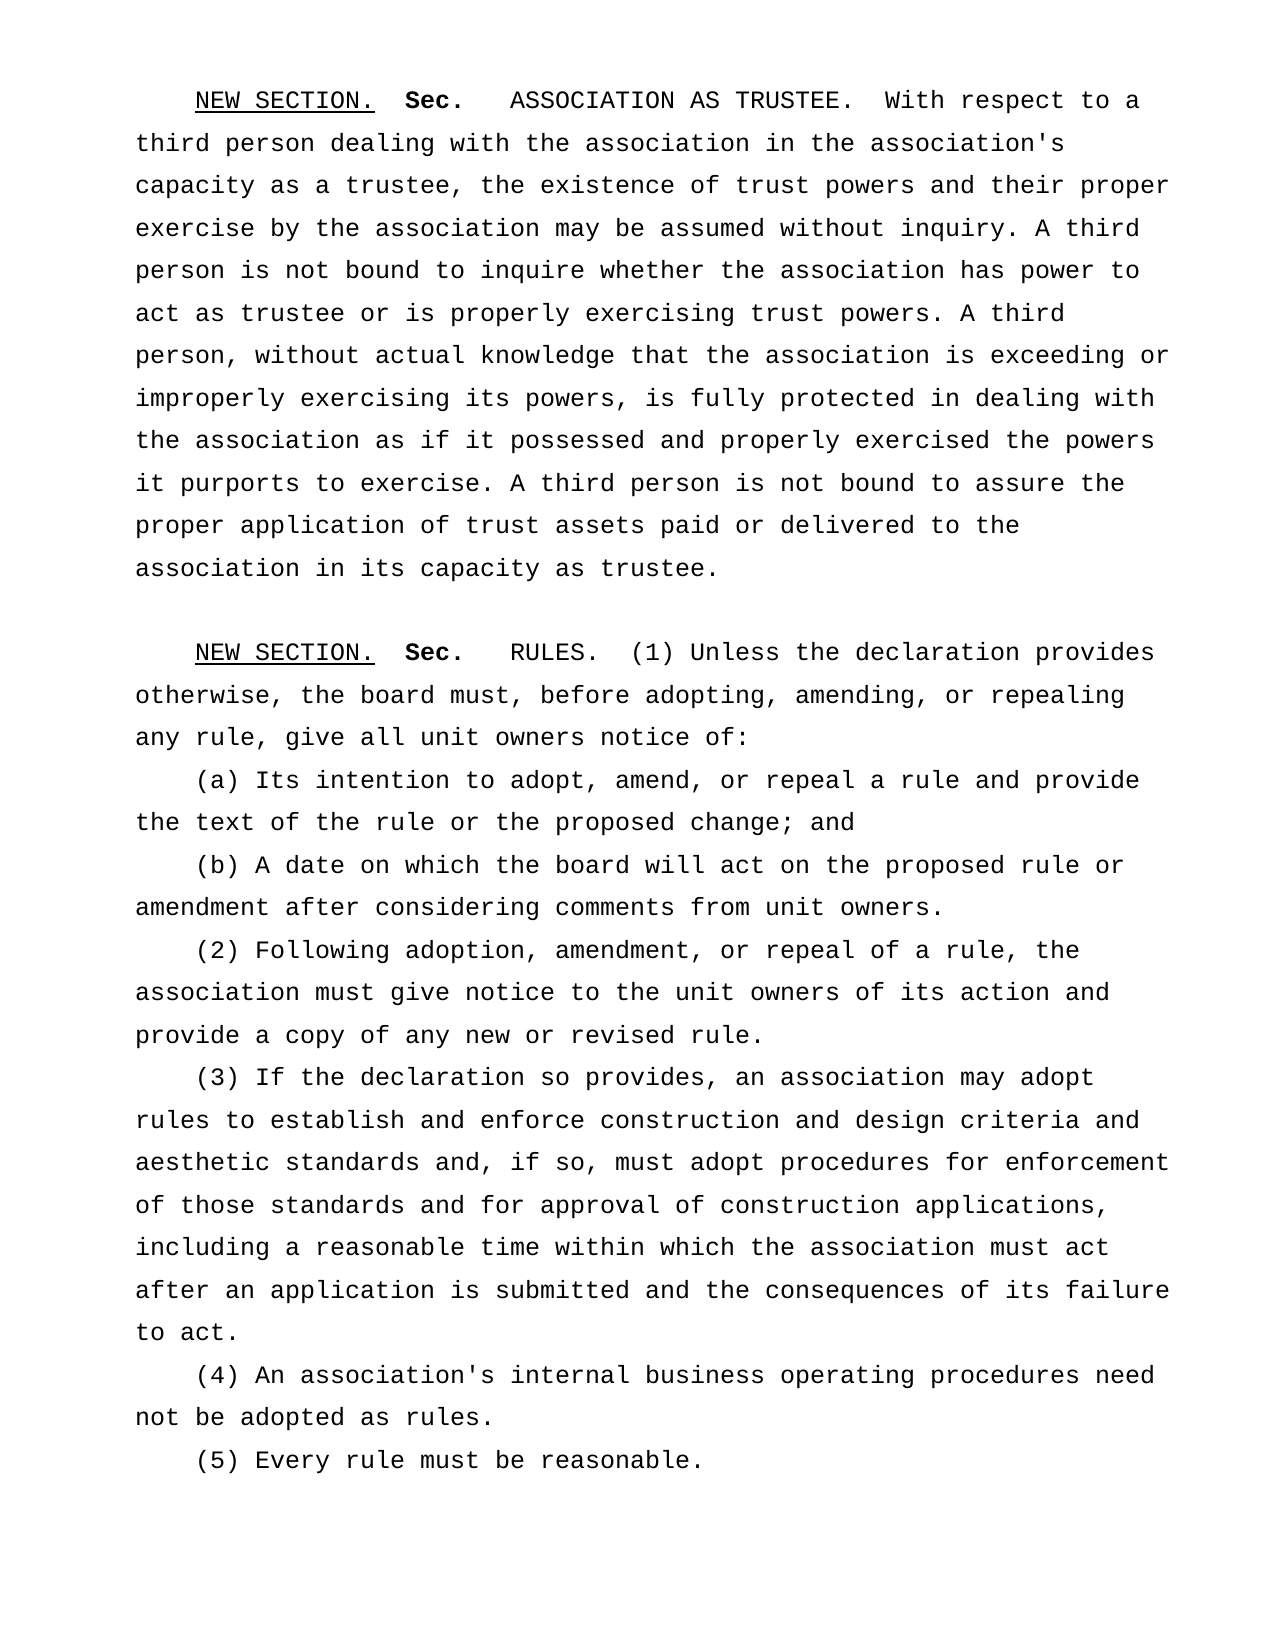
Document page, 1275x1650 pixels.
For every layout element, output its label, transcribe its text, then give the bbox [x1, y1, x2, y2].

text (2) Following adoption, amendment, or repeal of a rule, the association must give notice to the unit owners of its action and provide a copy of any new or revised rule. [135, 924, 1170, 1052]
text NEW SECTION. Sec. RULES. (1) Unless the declaration provides otherwise, the board must, before adopting, amending, or repealing any rule, give all unit owners notice of: [135, 627, 1170, 754]
text (5) Every rule must be reasonable. [135, 1434, 1170, 1477]
text (4) An association's internal business operating procedures need not be adopted as rules. [135, 1349, 1170, 1434]
text (a) Its intention to adopt, amend, or repeal a rule and provide the text of the rule or the proposed change; and [135, 754, 1170, 839]
text (3) If the declaration so provides, an association may adopt rules to establish and enforce construction and design criteria and aesthetic standards and, if so, must adopt procedures for enforcement of those standards and for approval of construction applications, including a reasonable time within which the association must act after an application is submitted and the consequences of its failure to act. [135, 1052, 1170, 1349]
text (b) A date on which the board will act on the proposed rule or amendment after considering comments from unit owners. [135, 839, 1170, 924]
text NEW SECTION. Sec. ASSOCIATION AS TRUSTEE. With respect to a third person dealing with the association in the association's capacity as a trustee, the existence of trust powers and their proper exercise by the association may be assumed without inquiry. A third person is not bound to inquire whether the association has power to act as trustee or is properly exercising trust powers. A third person, without actual knowledge that the association is exceeding or improperly exercising its powers, is fully protected in dealing with the association as if it possessed and properly exercised the powers it purports to exercise. A third person is not bound to assure the proper application of trust assets paid or delivered to the association in its capacity as trustee. [135, 75, 1170, 585]
